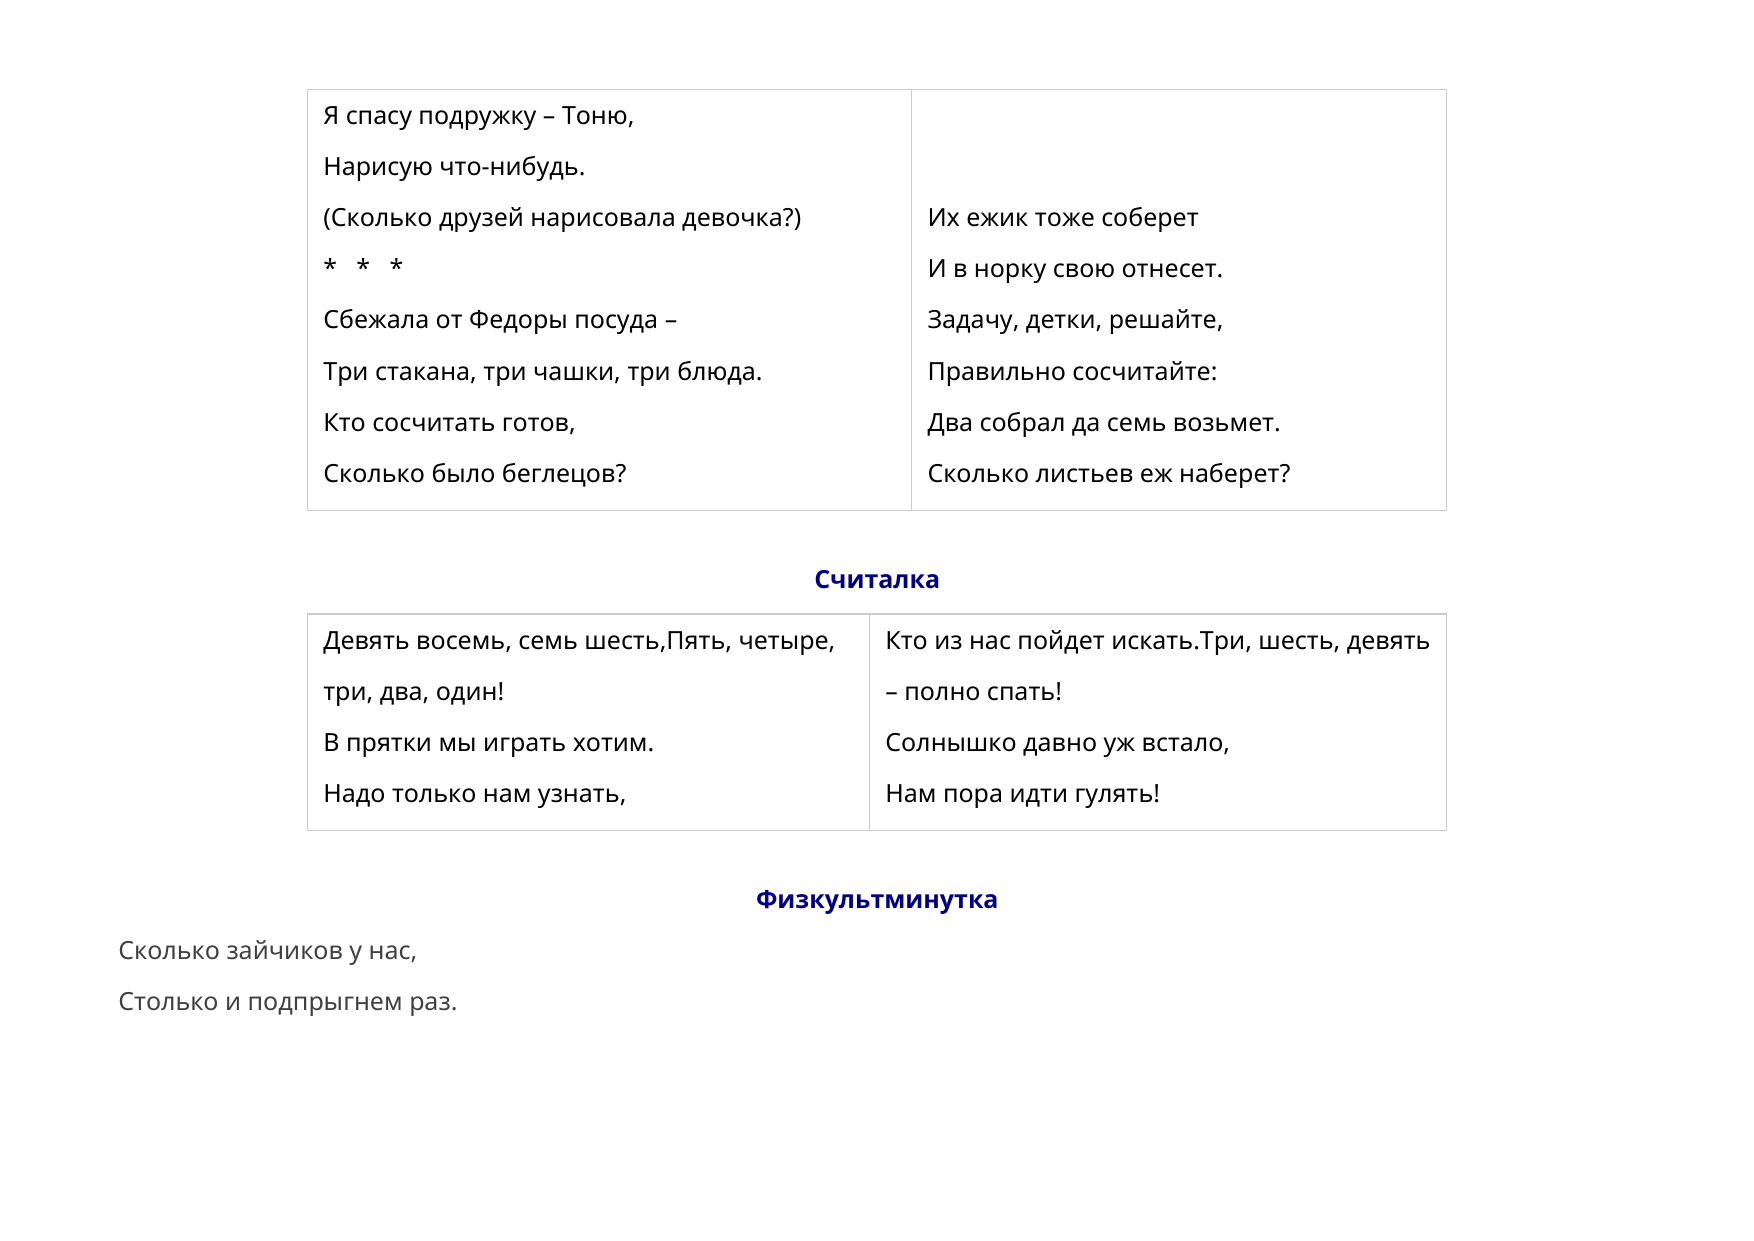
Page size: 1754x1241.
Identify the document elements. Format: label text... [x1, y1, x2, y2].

text Физкультминутка [118, 882, 1636, 916]
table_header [912, 90, 1446, 510]
text Столько и подпрыгнем раз. [118, 984, 1636, 1018]
text Считалка [118, 562, 1636, 596]
text Сколько зайчиков у нас, [118, 933, 1636, 967]
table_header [308, 90, 911, 510]
table_header Кто из нас пойдет искать.Три, шесть, девять – полно спать! Солнышко давно уж встало, Нам пора идти гулять! [870, 615, 1446, 830]
table_header Девять восемь, семь шесть,Пять, четыре, три, два, один! В прятки мы играть хотим. Надо только нам узнать, [308, 615, 869, 830]
